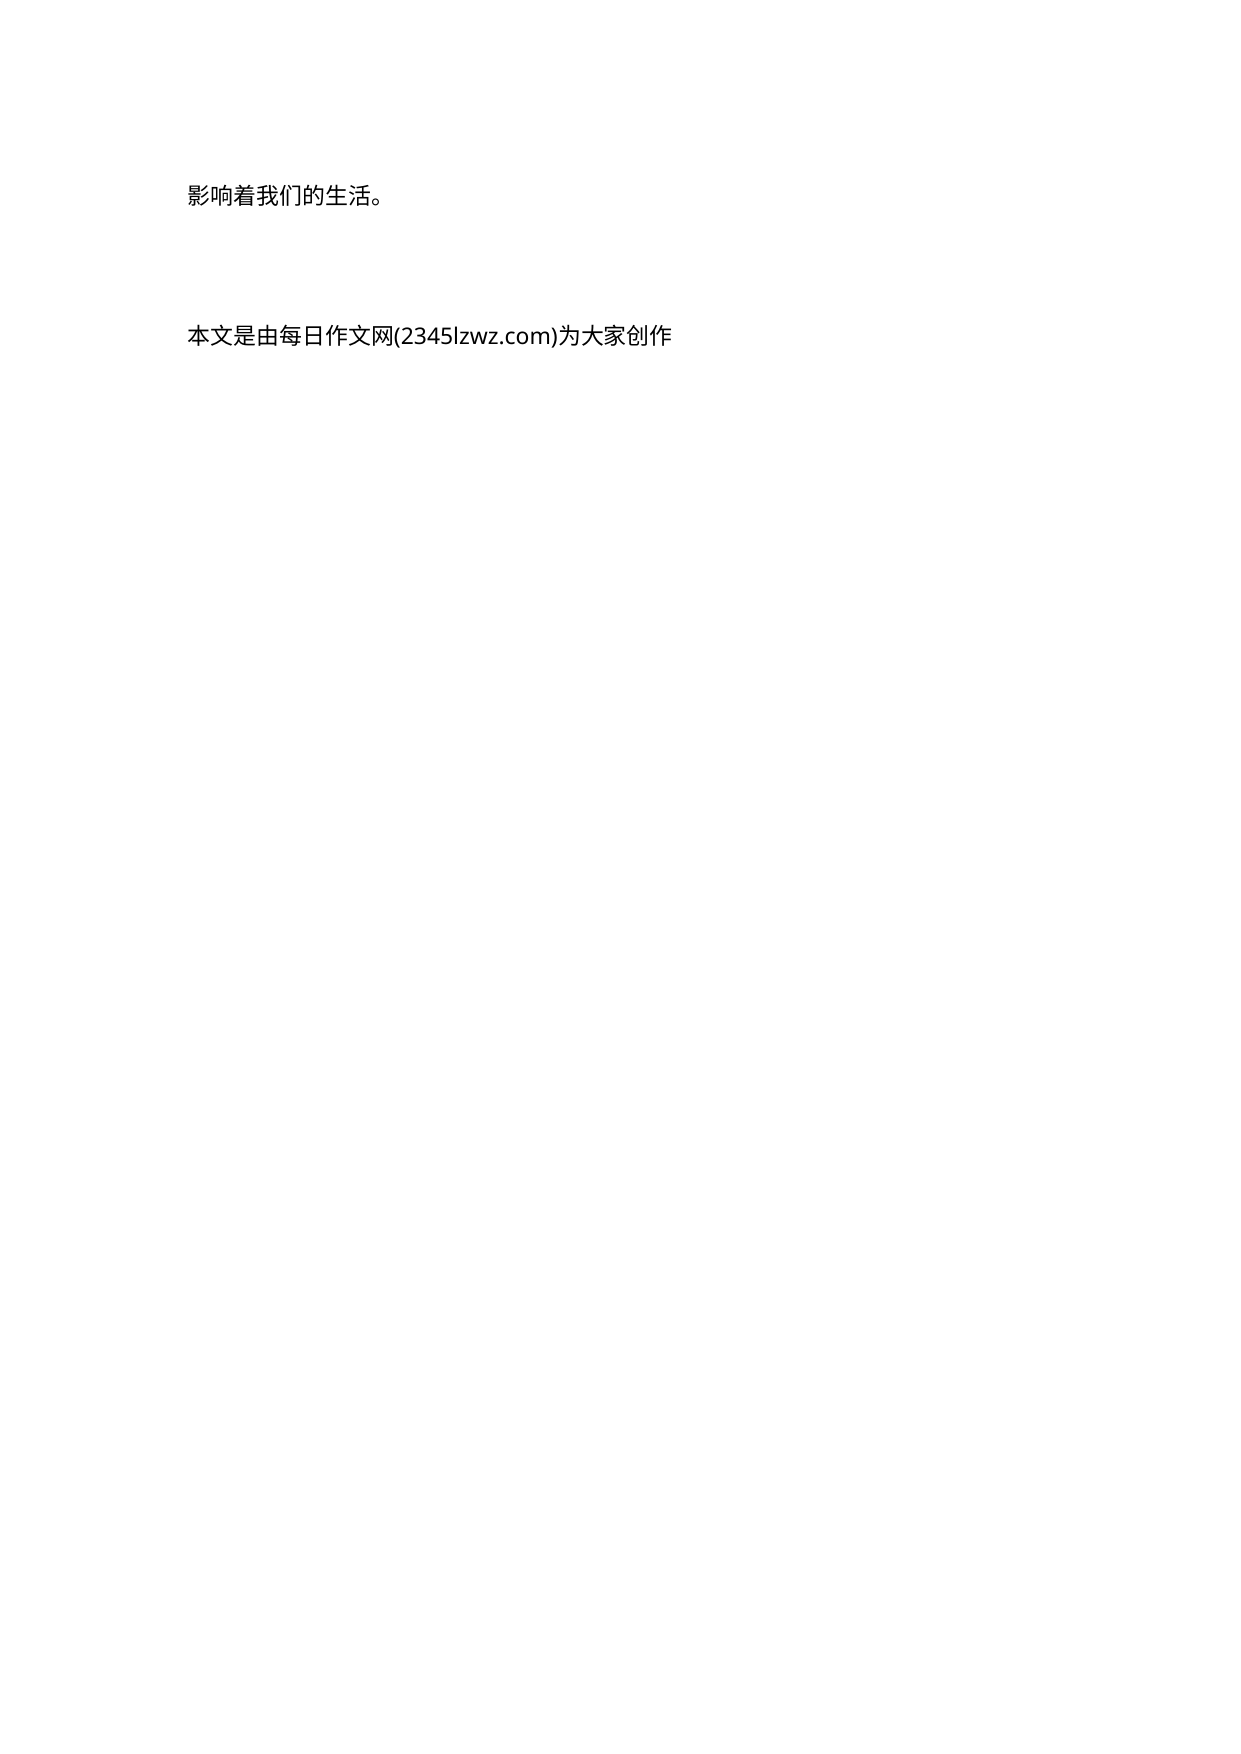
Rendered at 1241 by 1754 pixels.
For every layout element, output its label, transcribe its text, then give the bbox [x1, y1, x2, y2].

text 本文是由每日作文网(2345lzwz.com)为大家创作 [187, 302, 1053, 367]
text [187, 162, 1053, 227]
